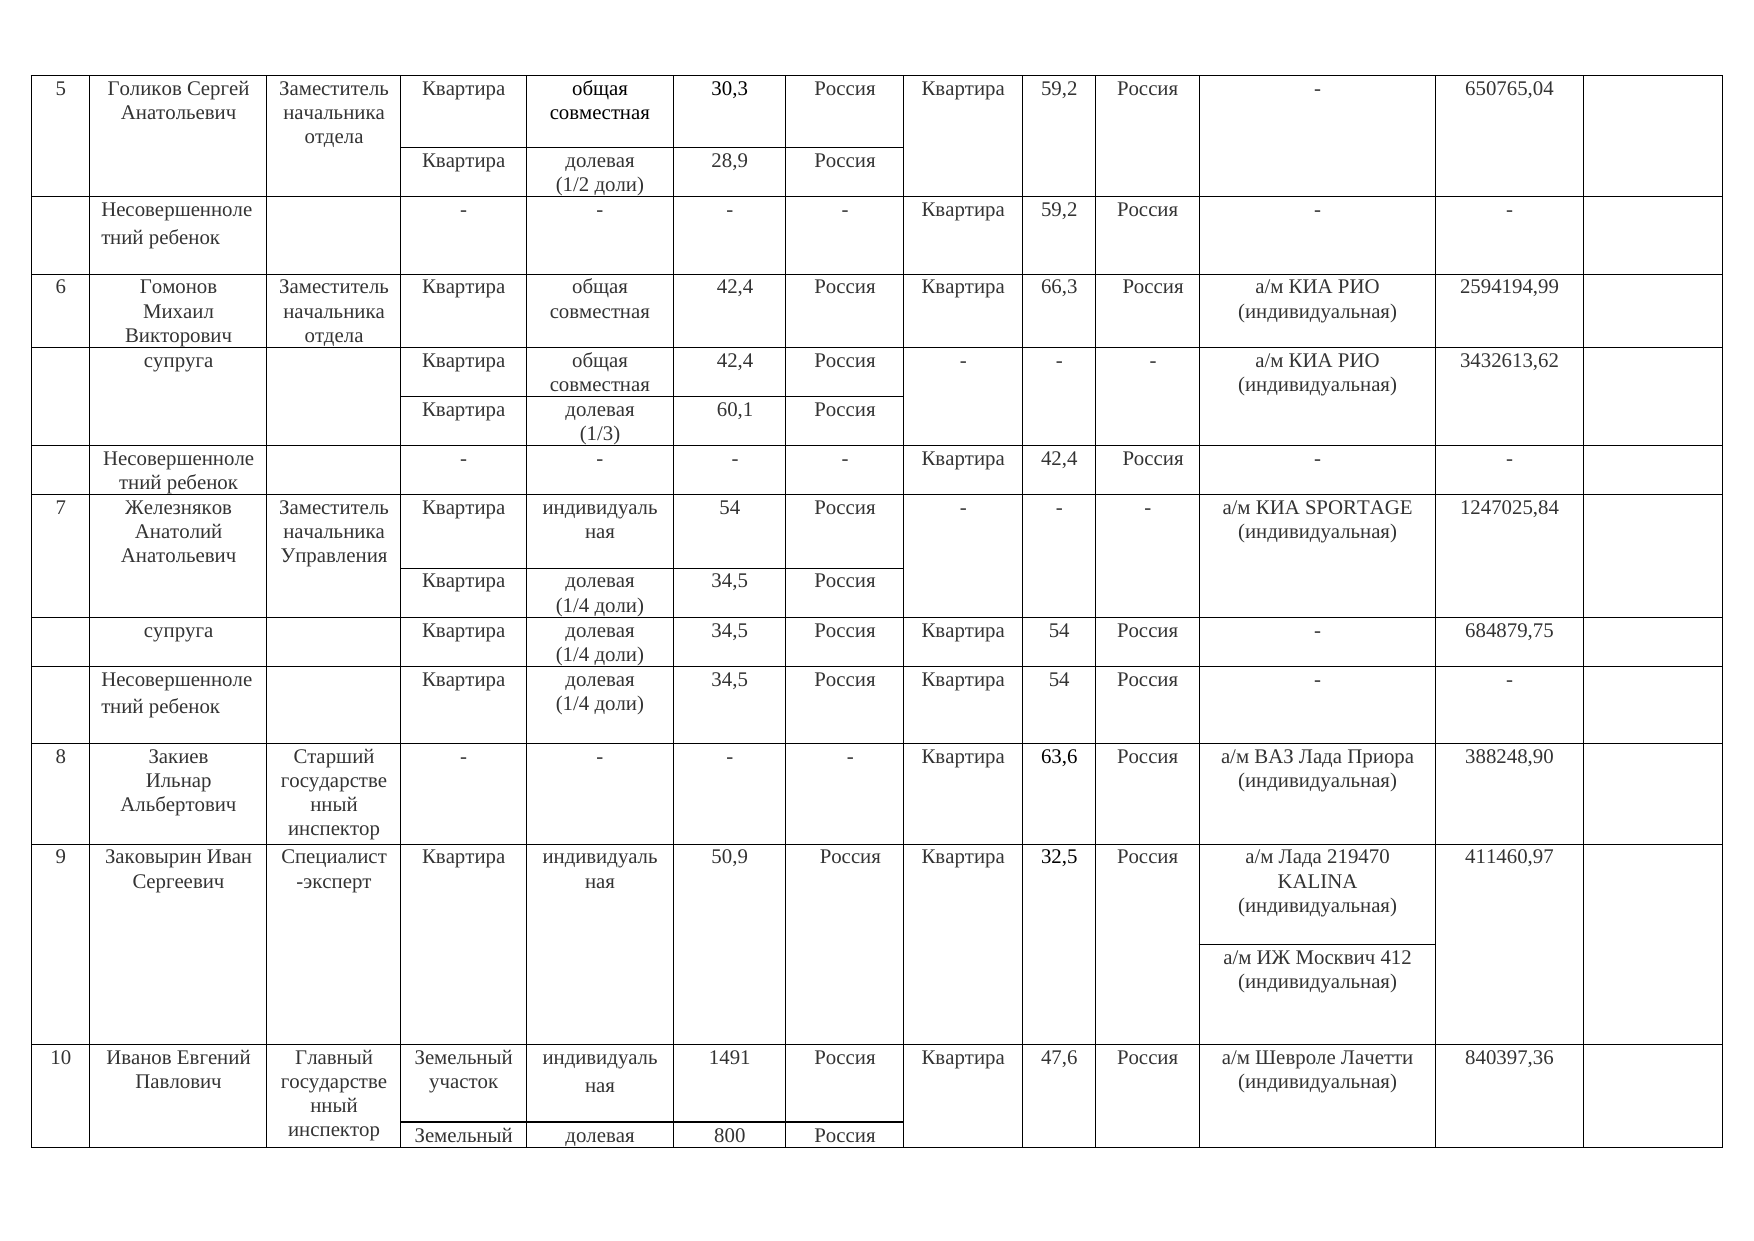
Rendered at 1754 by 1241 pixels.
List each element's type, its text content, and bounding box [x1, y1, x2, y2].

table_cell - [674, 744, 785, 843]
table_cell Квартира [904, 667, 1022, 743]
table_cell а/м КИА РИО (индивидуальная) [1200, 275, 1435, 347]
table_cell 42,4 [674, 275, 785, 347]
table_cell Россия [786, 667, 903, 743]
table_cell Квартира [904, 197, 1022, 273]
table_cell [1584, 197, 1722, 273]
table_cell - [786, 446, 903, 494]
table_cell долевая (1/4 доли) [527, 618, 673, 666]
table_cell общая совместная [527, 275, 673, 347]
table_cell 10 [32, 1045, 89, 1147]
table_cell - [401, 197, 526, 273]
table_cell Россия [1096, 845, 1199, 1044]
table_cell 840397,36 [1436, 1045, 1583, 1147]
table_cell 3432613,62 [1436, 348, 1583, 445]
table_cell [32, 618, 89, 666]
table_cell 6 [32, 275, 89, 347]
table_cell - [1436, 667, 1583, 743]
table_cell супруга [90, 618, 266, 666]
table_cell [1584, 744, 1722, 843]
table_cell долевая (1/2 доли) [527, 148, 673, 196]
table_cell [1584, 76, 1722, 196]
table_cell [32, 667, 89, 743]
table_cell - [1200, 667, 1435, 743]
table_cell долевая (1/4 доли) [527, 667, 673, 743]
table_cell Россия [786, 275, 903, 347]
table_cell Россия [786, 348, 903, 396]
table_cell 5 [32, 76, 89, 196]
table_cell [1584, 495, 1722, 617]
table_cell Голиков Сергей Анатольевич [90, 76, 266, 196]
table_cell - [1096, 348, 1199, 445]
table_cell Квартира [401, 148, 526, 196]
table_cell Главный государственный инспектор [267, 1045, 400, 1147]
table_cell 684879,75 [1436, 618, 1583, 666]
table_cell индивидуальная [527, 1045, 673, 1121]
table_cell Россия [1096, 197, 1199, 273]
table_cell - [527, 744, 673, 843]
table_cell Квартира [401, 618, 526, 666]
table_cell Россия [786, 569, 903, 617]
table_cell [267, 446, 400, 494]
table_cell - [401, 446, 526, 494]
table_cell [1584, 446, 1722, 494]
table_cell - [1200, 446, 1435, 494]
table_cell - [786, 744, 903, 843]
table_cell 54 [1023, 618, 1095, 666]
table_cell долевая (1/3) [527, 397, 673, 445]
table_cell супруга [90, 348, 266, 445]
table_cell Квартира [904, 275, 1022, 347]
table_cell общая совместная [527, 76, 673, 147]
table_cell 34,5 [674, 667, 785, 743]
table_cell Квартира [401, 667, 526, 743]
table_cell а/м ВАЗ Лада Приора (индивидуальная) [1200, 744, 1435, 843]
table_cell - [1096, 495, 1199, 617]
table_cell [32, 446, 89, 494]
table_cell Заместитель начальника отдела [267, 76, 400, 196]
table_cell Несовершеннолетний ребенок [90, 446, 266, 494]
table_cell Квартира [401, 397, 526, 445]
table_cell - [1023, 348, 1095, 445]
table_cell 1247025,84 [1436, 495, 1583, 617]
table_cell - [1023, 495, 1095, 617]
table_cell Земельный участок [401, 1123, 526, 1147]
table_cell Железняков Анатолий Анатольевич [90, 495, 266, 617]
table_cell - [1200, 76, 1435, 196]
table_cell - [527, 446, 673, 494]
table_cell [267, 618, 400, 666]
table_cell 34,5 [674, 618, 785, 666]
table_cell [1584, 845, 1722, 1044]
table_cell Россия [1096, 275, 1199, 347]
table_cell [267, 667, 400, 743]
table_cell Россия [786, 1045, 903, 1121]
table_cell Гомонов Михаил Викторович [90, 275, 266, 347]
table_cell - [904, 348, 1022, 445]
table_cell Квартира [401, 569, 526, 617]
table_cell 34,5 [674, 569, 785, 617]
table_cell Земельный участок [401, 1045, 526, 1121]
table_cell Заковырин Иван Сергеевич [90, 845, 266, 1044]
table_cell - [1200, 618, 1435, 666]
table_cell Старший государственный инспектор [267, 744, 400, 843]
table_cell 59,2 [1023, 76, 1095, 196]
table_cell Специалист-эксперт [267, 845, 400, 1044]
table_cell [1584, 348, 1722, 445]
table_cell - [1200, 197, 1435, 273]
table_cell 28,9 [674, 148, 785, 196]
table_cell [1584, 667, 1722, 743]
table_cell а/м Шевроле Лачетти (индивидуальная) [1200, 1045, 1435, 1147]
table_cell Несовершеннолетний ребенок [90, 667, 266, 743]
table_cell 47,6 [1023, 1045, 1095, 1147]
table_cell [1584, 1045, 1722, 1147]
table_cell долевая (1/4 доли) [527, 569, 673, 617]
table_cell 388248,90 [1436, 744, 1583, 843]
table_cell [32, 197, 89, 273]
table_cell 30,3 [674, 76, 785, 147]
table_cell 59,2 [1023, 197, 1095, 273]
table_cell Россия [1096, 76, 1199, 196]
table_cell 42,4 [674, 348, 785, 396]
table_cell Россия [786, 76, 903, 147]
table_cell - [674, 446, 785, 494]
table_cell 63,6 [1023, 744, 1095, 843]
table_cell Квартира [904, 744, 1022, 843]
table_cell 42,4 [1023, 446, 1095, 494]
table_cell Иванов Евгений Павлович [90, 1045, 266, 1147]
table_cell Квартира [401, 76, 526, 147]
table_cell 50,9 [674, 845, 785, 1044]
table_cell Россия [786, 397, 903, 445]
table_cell Квартира [904, 618, 1022, 666]
table_cell 54 [1023, 667, 1095, 743]
table_cell 2594194,99 [1436, 275, 1583, 347]
table_cell Квартира [401, 495, 526, 567]
table_cell Заместитель начальника отдела [267, 275, 400, 347]
table_cell [32, 348, 89, 445]
table_cell Россия [786, 495, 903, 567]
table_cell 1491 [674, 1045, 785, 1121]
table_cell Квартира [904, 446, 1022, 494]
table_cell Россия [786, 148, 903, 196]
table_cell Россия [1096, 446, 1199, 494]
table_cell Россия [1096, 1045, 1199, 1147]
table_cell - [1436, 197, 1583, 273]
table_cell индивидуальная [527, 495, 673, 567]
table_cell Россия [786, 618, 903, 666]
table_cell Россия [1096, 744, 1199, 843]
table_cell 7 [32, 495, 89, 617]
table_cell [267, 197, 400, 273]
table_cell Квартира [401, 845, 526, 1044]
table_cell общая совместная [527, 348, 673, 396]
table_cell Россия [786, 1123, 903, 1147]
table_cell 411460,97 [1436, 845, 1583, 1044]
table_cell а/м Лада 219470 KALINA (индивидуальная) [1200, 845, 1435, 944]
table_cell [1584, 275, 1722, 347]
table_cell - [401, 744, 526, 843]
table_cell Россия [1096, 667, 1199, 743]
table_cell 60,1 [674, 397, 785, 445]
table_cell - [786, 197, 903, 273]
table_cell 8 [32, 744, 89, 843]
table_cell - [674, 197, 785, 273]
table_cell 66,3 [1023, 275, 1095, 347]
table_cell - [1436, 446, 1583, 494]
table_cell индивидуальная [527, 845, 673, 1044]
table_cell а/м ИЖ Москвич 412 (индивидуальная) [1200, 945, 1435, 1044]
table_cell - [904, 495, 1022, 617]
table_cell Квартира [401, 275, 526, 347]
table_cell Квартира [904, 1045, 1022, 1147]
table_cell 9 [32, 845, 89, 1044]
table_cell Россия [786, 845, 903, 1044]
table_cell [267, 348, 400, 445]
table_cell 32,5 [1023, 845, 1095, 1044]
table_cell Квартира [401, 348, 526, 396]
table_cell Заместитель начальника Управления [267, 495, 400, 617]
table_cell Закиев Ильнар Альбертович [90, 744, 266, 843]
table_cell - [527, 197, 673, 273]
table_cell Квартира [904, 845, 1022, 1044]
table_cell Квартира [904, 76, 1022, 196]
table_cell 54 [674, 495, 785, 567]
table_cell 800 [674, 1123, 785, 1147]
table_cell долевая (1/2 доли) [527, 1123, 673, 1147]
table_cell а/м КИА РИО (индивидуальная) [1200, 348, 1435, 445]
table_cell Несовершеннолетний ребенок [90, 197, 266, 273]
table_cell Россия [1096, 618, 1199, 666]
table_cell 650765,04 [1436, 76, 1583, 196]
table_cell а/м КИА SPORTAGE (индивидуальная) [1200, 495, 1435, 617]
table_cell [1584, 618, 1722, 666]
